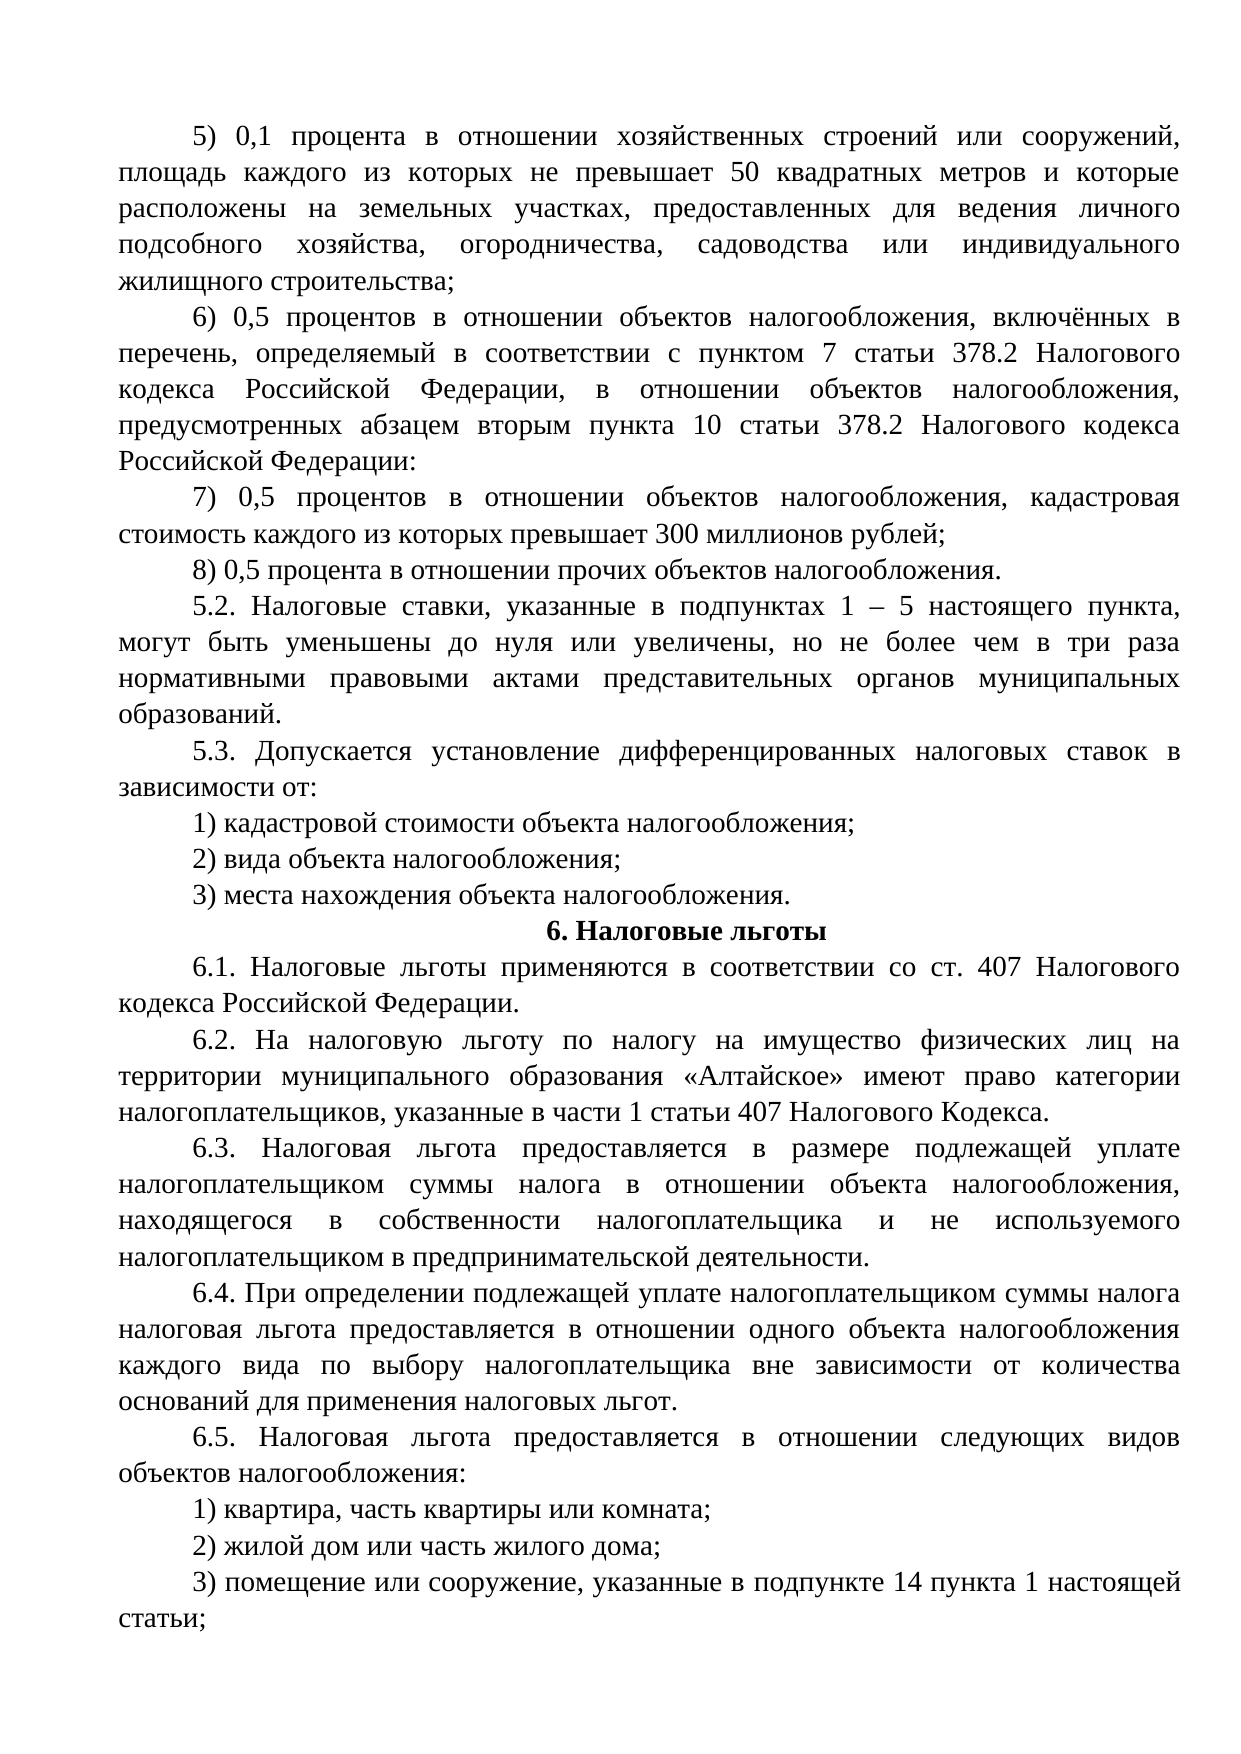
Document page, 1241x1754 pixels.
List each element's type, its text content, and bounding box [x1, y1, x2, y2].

text 5) 0,1 процента в отношении хозяйственных строений или сооружений, площадь каждого из которых не превышает 50 квадратных метров и которые расположены на земельных участках, предоставленных для ведения личного подсобного хозяйства, огородничества, садоводства или индивидуального жилищного строительства; [118, 118, 1181, 296]
text 5.3. Допускается установление дифференцированных налоговых ставок в зависимости от: [118, 733, 1181, 802]
text 6.1. Налоговые льготы применяются в соответствии со ст. 407 Налогового кодекса Российской Федерации. [118, 949, 1181, 1019]
text 3) помещение или сооружение, указанные в подпункте 14 пункта 1 настоящей статьи; [118, 1564, 1181, 1634]
text 6.5. Налоговая льгота предоставляется в отношении следующих видов объектов налогообложения: [118, 1419, 1181, 1489]
text 7) 0,5 процентов в отношении объектов налогообложения, кадастровая стоимость каждого из которых превышает 300 миллионов рублей; [118, 479, 1181, 549]
text 1) квартира, часть квартиры или комната; [118, 1492, 1181, 1525]
text 5.2. Налоговые ставки, указанные в подпунктах 1 – 5 настоящего пункта, могут быть уменьшены до нуля или увеличены, но не более чем в три раза нормативными правовыми актами представительных органов муниципальных образований. [118, 588, 1181, 730]
text 6. Налоговые льготы [118, 913, 1181, 947]
text 2) вида объекта налогообложения; [118, 841, 1181, 874]
text 1) кадастровой стоимости объекта налогообложения; [118, 805, 1181, 838]
text 2) жилой дом или часть жилого дома; [118, 1528, 1181, 1561]
text 6) 0,5 процентов в отношении объектов налогообложения, включённых в перечень, определяемый в соответствии с пунктом 7 статьи 378.2 Налогового кодекса Российской Федерации, в отношении объектов налогообложения, предусмотренных абзацем вторым пункта 10 статьи 378.2 Налогового кодекса Российской Федерации: [118, 299, 1181, 477]
text 6.3. Налоговая льгота предоставляется в размере подлежащей уплате налогоплательщиком суммы налога в отношении объекта налогообложения, находящегося в собственности налогоплательщика и не используемого налогоплательщиком в предпринимательской деятельности. [118, 1130, 1181, 1272]
text 8) 0,5 процента в отношении прочих объектов налогообложения. [118, 552, 1181, 585]
text 6.4. При определении подлежащей уплате налогоплательщиком суммы налога налоговая льгота предоставляется в отношении одного объекта налогообложения каждого вида по выбору налогоплательщика вне зависимости от количества оснований для применения налоговых льгот. [118, 1275, 1181, 1417]
text 3) места нахождения объекта налогообложения. [118, 877, 1181, 911]
text 6.2. На налоговую льготу по налогу на имущество физических лиц на территории муниципального образования «Алтайское» имеют право категории налогоплательщиков, указанные в части 1 статьи 407 Налогового Кодекса. [118, 1022, 1181, 1128]
